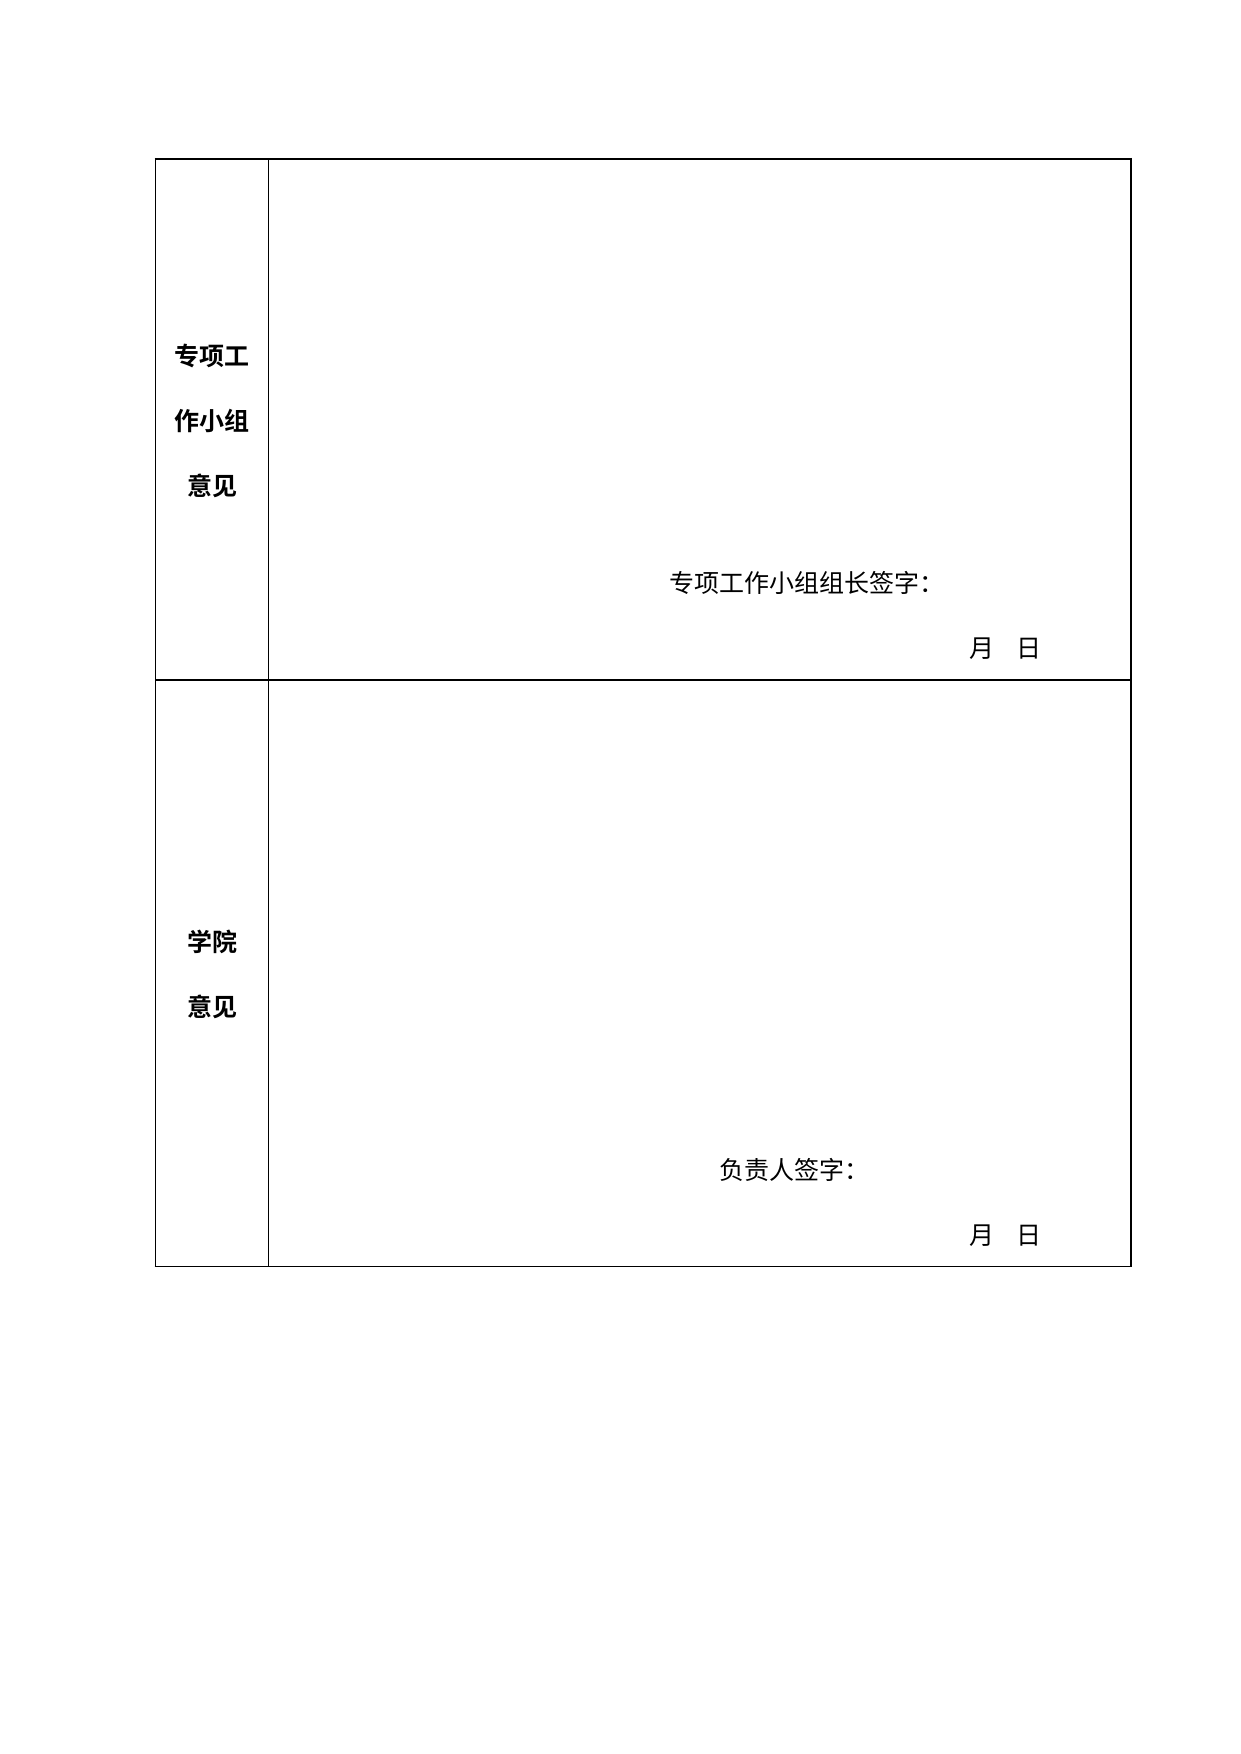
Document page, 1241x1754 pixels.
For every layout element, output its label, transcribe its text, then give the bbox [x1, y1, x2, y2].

table_cell 专项工作小组意见 [156, 160, 268, 679]
table_cell 学院 意见 [156, 681, 268, 1266]
table_cell 专项工作小组组长签字： 月 日 [269, 160, 1130, 679]
table_cell 负责人签字： 月 日 [269, 681, 1130, 1266]
